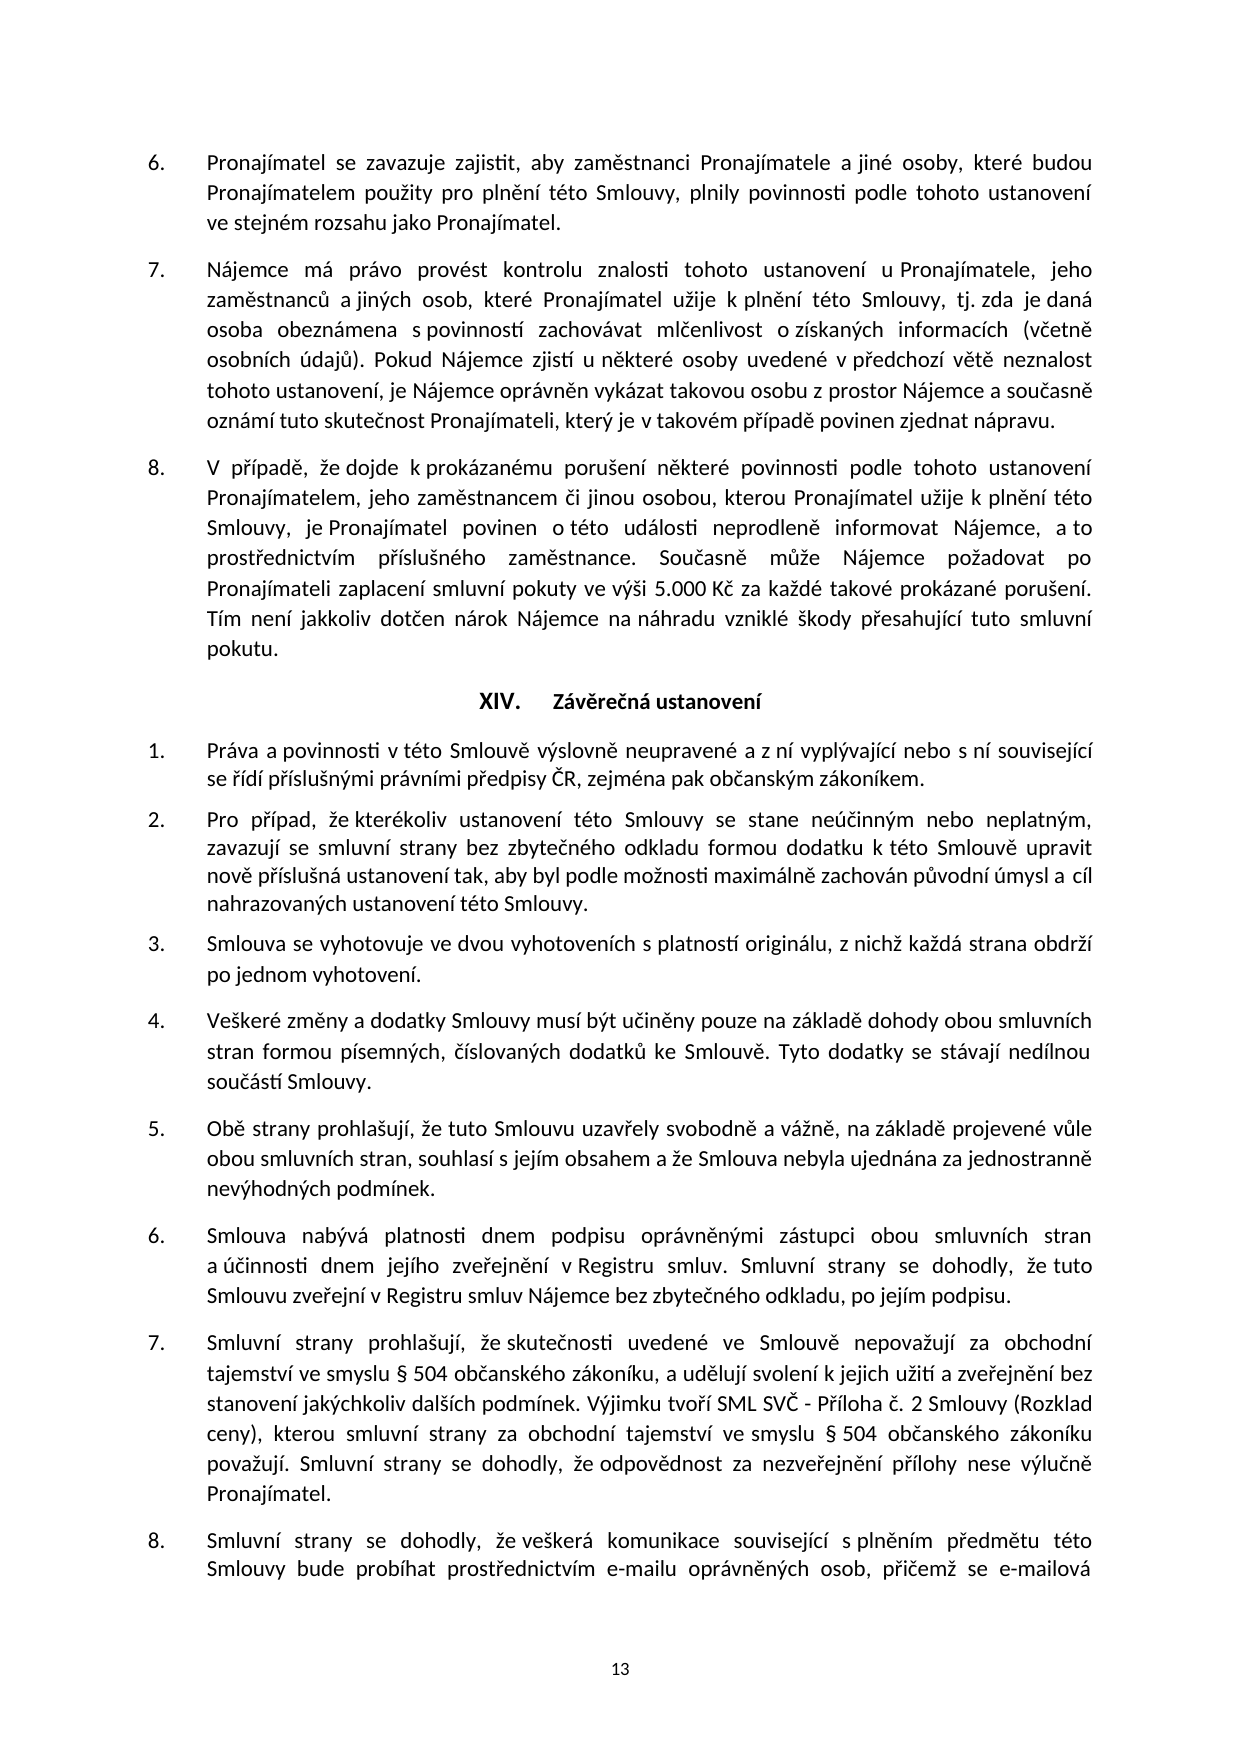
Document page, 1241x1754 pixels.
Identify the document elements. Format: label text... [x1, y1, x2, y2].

list Práva a povinnosti v této Smlouvě výslovně neupravené a z ní vyplývající nebo s ní související se řídí příslušnými právními předpisy ČR, zejména pak občanským zákoníkem. [148, 736, 1093, 792]
list Veškeré změny a dodatky Smlouvy musí být učiněny pouze na základě dohody obou smluvních stran formou písemných, číslovaných dodatků ke Smlouvě. Tyto dodatky se stávají nedílnou součástí Smlouvy. [148, 1007, 1093, 1095]
list Obě strany prohlašují, že tuto Smlouvu uzavřely svobodně a vážně, na základě projevené vůle obou smluvních stran, souhlasí s jejím obsahem a že Smlouva nebyla ujednána za jednostranně nevýhodných podmínek. [148, 1114, 1093, 1202]
subtitle Závěrečná ustanovení [148, 685, 1093, 716]
list Smlouva se vyhotovuje ve dvou vyhotoveních s platností originálu, z nichž každá strana obdrží po jednom vyhotovení. [148, 929, 1093, 988]
list V případě, že dojde k prokázanému porušení některé povinnosti podle tohoto ustanovení Pronajímatelem, jeho zaměstnancem či jinou osobou, kterou Pronajímatel užije k plnění této Smlouvy, je Pronajímatel povinen o této události neprodleně informovat Nájemce, a to prostřednictvím příslušného zaměstnance. Současně může Nájemce požadovat po Pronajímateli zaplacení smluvní pokuty ve výši 5.000 Kč za každé takové prokázané porušení. Tím není jakkoliv dotčen nárok Nájemce na náhradu vzniklé škody přesahující tuto smluvní pokutu. [148, 453, 1093, 662]
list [148, 1526, 1093, 1582]
list Smluvní strany prohlašují, že skutečnosti uvedené ve Smlouvě nepovažují za obchodní tajemství ve smyslu § 504 občanského zákoníku, a udělují svolení k jejich užití a zveřejnění bez stanovení jakýchkoliv dalších podmínek. Výjimku tvoří SML SVČ - Příloha č. 2 Smlouvy (Rozklad ceny), kterou smluvní strany za obchodní tajemství ve smyslu § 504 občanského zákoníku považují. Smluvní strany se dohodly, že odpovědnost za nezveřejnění přílohy nese výlučně Pronajímatel. [148, 1328, 1093, 1508]
list Pro případ, že kterékoliv ustanovení této Smlouvy se stane neúčinným nebo neplatným, zavazují se smluvní strany bez zbytečného odkladu formou dodatku k této Smlouvě upravit nově příslušná ustanovení tak, aby byl podle možnosti maximálně zachován původní úmysl a cíl nahrazovaných ustanovení této Smlouvy. [148, 805, 1093, 917]
list Pronajímatel se zavazuje zajistit, aby zaměstnanci Pronajímatele a jiné osoby, které budou Pronajímatelem použity pro plnění této Smlouvy, plnily povinnosti podle tohoto ustanovení ve stejném rozsahu jako Pronajímatel. [148, 148, 1093, 236]
list Nájemce má právo provést kontrolu znalosti tohoto ustanovení u Pronajímatele, jeho zaměstnanců a jiných osob, které Pronajímatel užije k plnění této Smlouvy, tj. zda je daná osoba obeznámena s povinností zachovávat mlčenlivost o získaných informacích (včetně osobních údajů). Pokud Nájemce zjistí u některé osoby uvedené v předchozí větě neznalost tohoto ustanovení, je Nájemce oprávněn vykázat takovou osobu z prostor Nájemce a současně oznámí tuto skutečnost Pronajímateli, který je v takovém případě povinen zjednat nápravu. [148, 255, 1093, 434]
list Smlouva nabývá platnosti dnem podpisu oprávněnými zástupci obou smluvních stran a účinnosti dnem jejího zveřejnění v Registru smluv. Smluvní strany se dohodly, že tuto Smlouvu zveřejní v Registru smluv Nájemce bez zbytečného odkladu, po jejím podpisu. [148, 1221, 1093, 1310]
